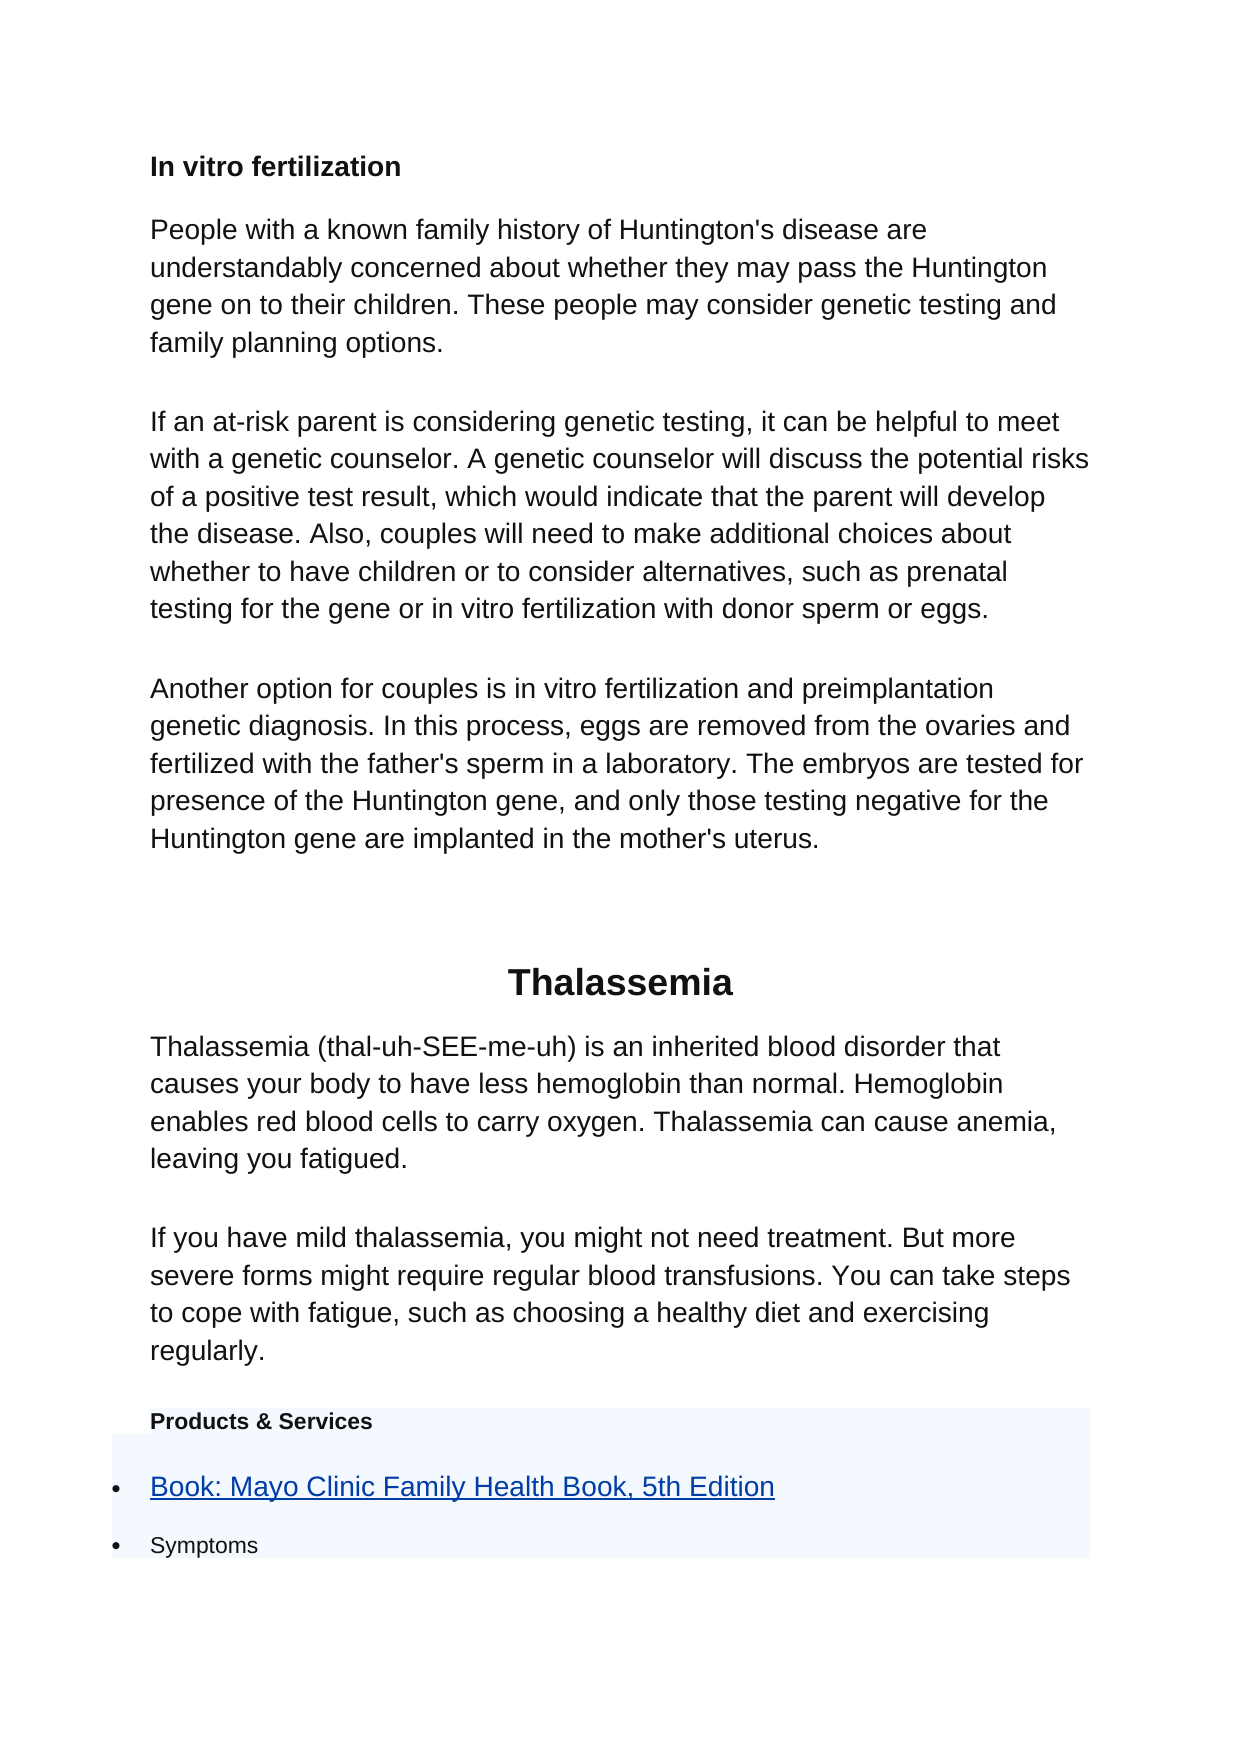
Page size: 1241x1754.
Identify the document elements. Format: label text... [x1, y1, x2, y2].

list Symptoms [112, 1523, 1090, 1558]
text Thalassemia (thal-uh-SEE-me-uh) is an inherited blood disorder that causes your body to have less hemoglobin than normal. Hemoglobin enables red blood cells to carry oxygen. Thalassemia can cause anemia, leaving you fatigued. [150, 1024, 1090, 1174]
text Thalassemia [150, 960, 1090, 1003]
text If you have mild thalassemia, you might not need treatment. But more severe forms might require regular blood transfusions. You can take steps to cope with fatigue, such as choosing a healthy diet and exercising regularly. [150, 1216, 1090, 1366]
text Another option for couples is in vitro fertilization and preimplantation genetic diagnosis. In this process, eggs are removed from the ovaries and fertilized with the father's sperm in a laboratory. The embryos are tested for presence of the Huntington gene, and only those testing negative for the Huntington gene are implanted in the mother's uterus. [150, 667, 1090, 854]
text People with a known family history of Huntington's disease are understandably concerned about whether they may pass the Huntington gene on to their children. These people may consider genetic testing and family planning options. [150, 208, 1090, 358]
list Book: Mayo Clinic Family Health Book, 5th Edition [112, 1467, 1090, 1502]
subtitle Products & Services [150, 1408, 1090, 1434]
text If an at-risk parent is considering genetic testing, it can be helpful to meet with a genetic counselor. A genetic counselor will discuss the potential risks of a positive test result, which would indicate that the parent will develop the disease. Also, couples will need to make additional choices about whether to have children or to consider alternatives, such as prenatal testing for the gene or in vitro fertilization with donor sperm or eggs. [150, 400, 1090, 625]
text In vitro fertilization [150, 150, 1090, 182]
